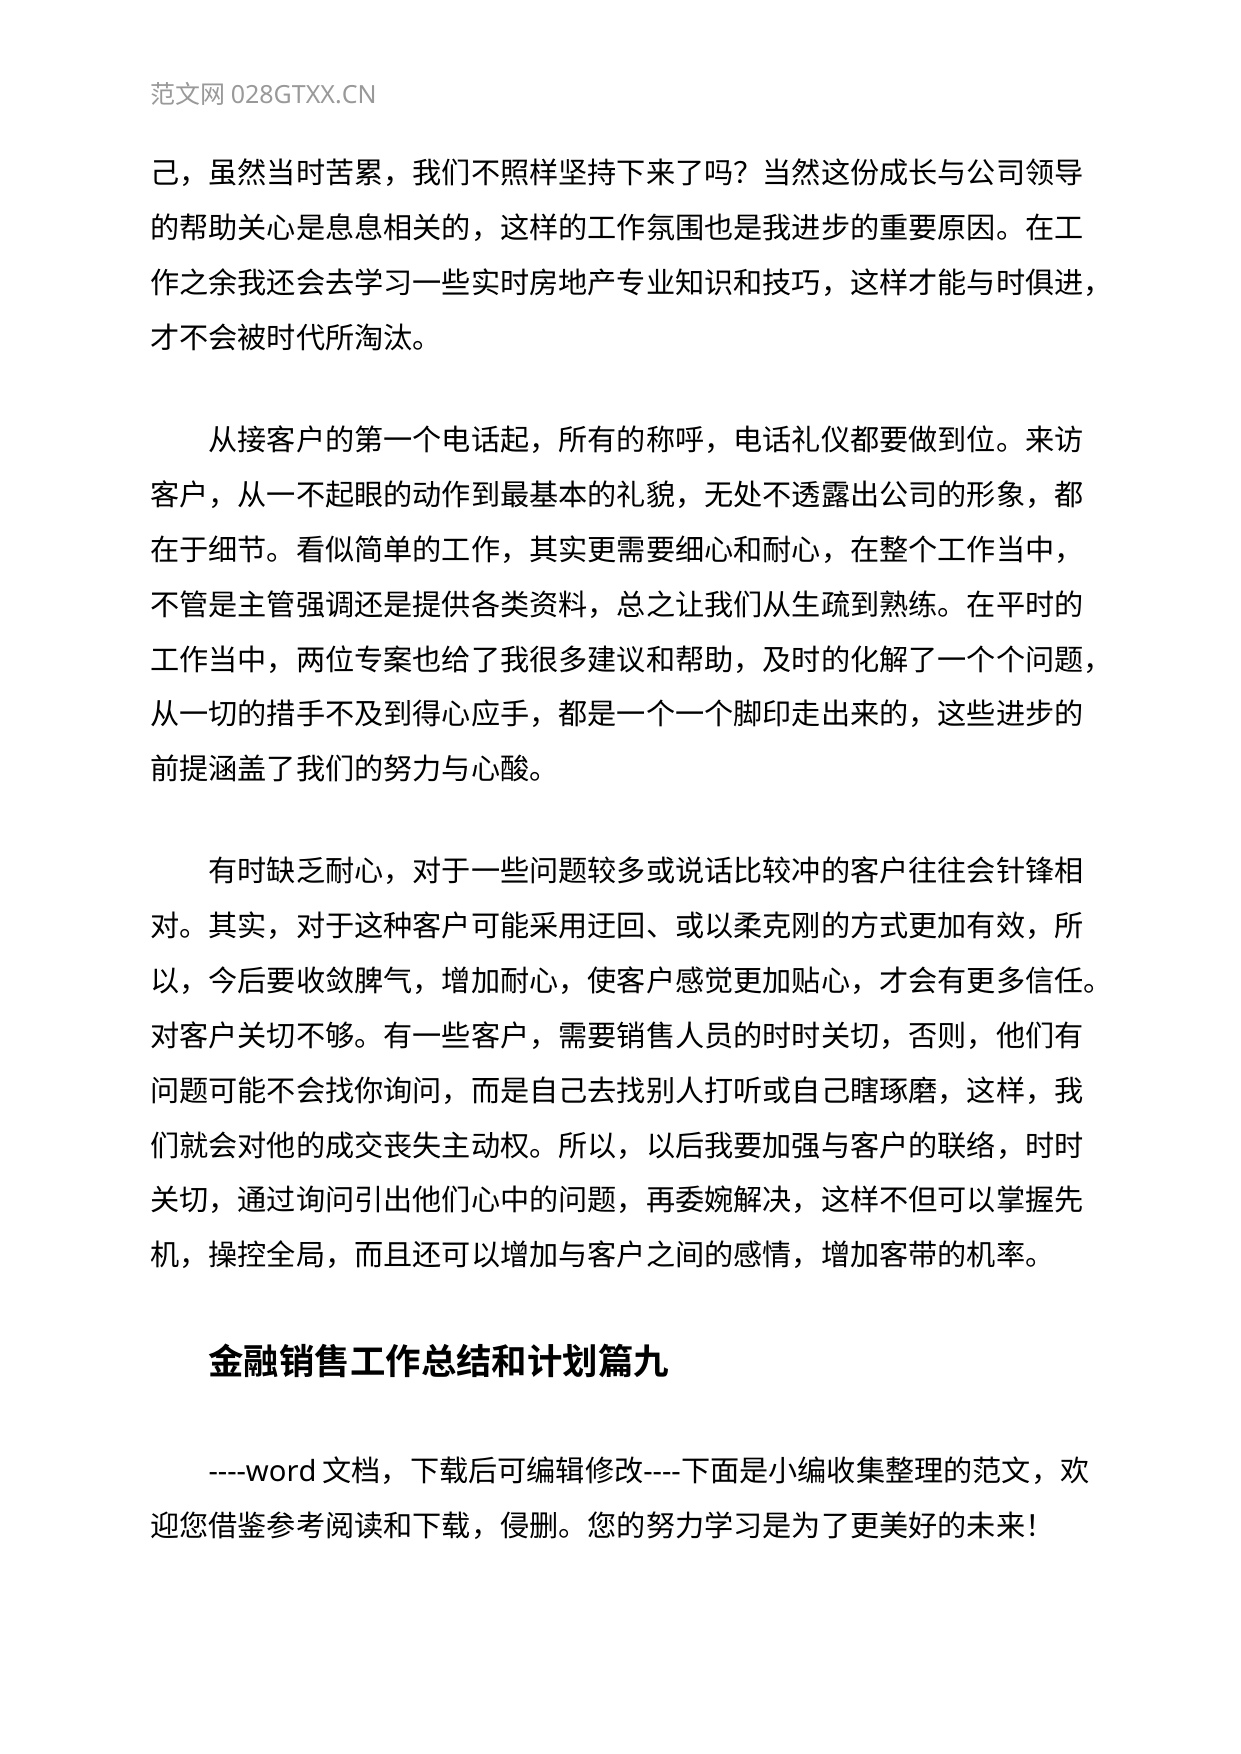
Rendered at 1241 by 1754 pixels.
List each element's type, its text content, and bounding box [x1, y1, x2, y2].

text ----word文档，下载后可编辑修改----下面是小编收集整理的范文，欢迎您借鉴参考阅读和下载，侵删。您的努力学习是为了更美好的未来！ [150, 1447, 1090, 1544]
text 从接客户的第一个电话起，所有的称呼，电话礼仪都要做到位。来访客户，从一不起眼的动作到最基本的礼貌，无处不透露出公司的形象，都在于细节。看似简单的工作，其实更需要细心和耐心，在整个工作当中，不管是主管强调还是提供各类资料，总之让我们从生疏到熟练。在平时的工作当中，两位专案也给了我很多建议和帮助，及时的化解了一个个问题，从一切的措手不及到得心应手，都是一个一个脚印走出来的，这些进步的前提涵盖了我们的努力与心酸。 [150, 416, 1090, 788]
text 金融销售工作总结和计划篇九 [150, 1334, 1090, 1385]
text 有时缺乏耐心，对于一些问题较多或说话比较冲的客户往往会针锋相对。其实，对于这种客户可能采用迂回、或以柔克刚的方式更加有效，所以，今后要收敛脾气，增加耐心，使客户感觉更加贴心，才会有更多信任。对客户关切不够。有一些客户，需要销售人员的时时关切，否则，他们有问题可能不会找你询问，而是自己去找别人打听或自己瞎琢磨，这样，我们就会对他的成交丧失主动权。所以，以后我要加强与客户的联络，时时关切，通过询问引出他们心中的问题，再委婉解决，这样不但可以掌握先机，操控全局，而且还可以增加与客户之间的感情，增加客带的机率。 [150, 848, 1090, 1274]
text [150, 150, 1090, 357]
